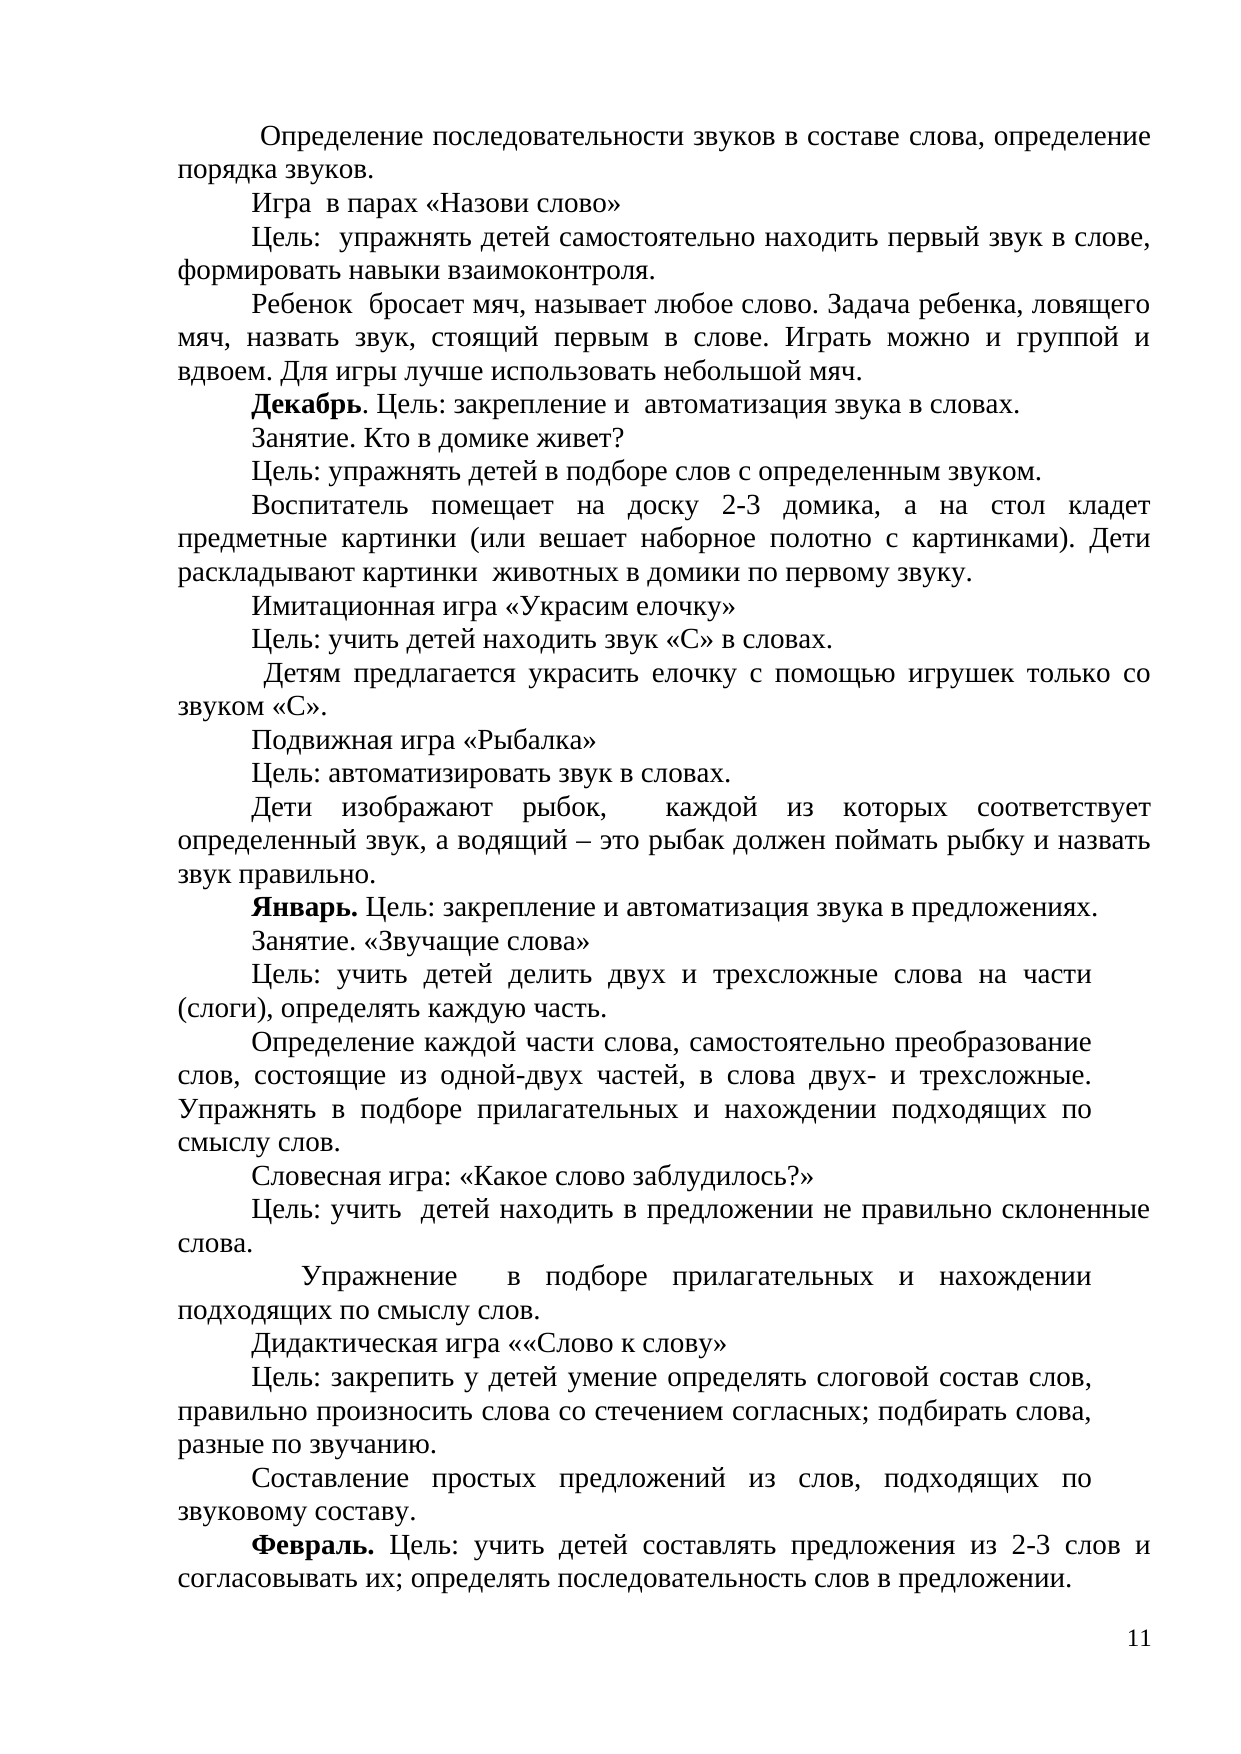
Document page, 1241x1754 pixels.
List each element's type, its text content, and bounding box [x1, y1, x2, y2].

list Цель: упражнять детей в подборе слов с определенным звуком. [177, 453, 1152, 487]
text Цель: учить детей делить двух и трехсложные слова на части (слоги), определять каждую часть. [177, 957, 1093, 1024]
list Январь. Цель: закрепление и автоматизация звука в предложениях. [177, 889, 1152, 923]
list Занятие. Кто в домике живет? [177, 420, 1152, 453]
list Словесная игра: «Какое слово заблудилось?» [177, 1158, 1152, 1191]
list Имитационная игра «Украсим елочку» [177, 588, 1152, 621]
text Дидактическая игра ««Слово к слову» [177, 1326, 1152, 1359]
text Упражнение в подборе прилагательных и нахождении подходящих по смыслу слов. [177, 1258, 1093, 1326]
text Занятие. «Звучащие слова» [177, 923, 1093, 957]
list Цель: учить детей находить звук «С» в словах. [177, 621, 1152, 655]
text Составление простых предложений из слов, подходящих по звуковому составу. [177, 1460, 1093, 1527]
text Игра в парах «Назови слово» [177, 185, 1152, 219]
list Дети изображают рыбок, каждой из которых соответствует определенный звук, а водящий – это рыбак должен поймать рыбку и назвать звук правильно. [177, 789, 1152, 889]
list Цель: учить детей находить в предложении не правильно склоненные слова. [177, 1191, 1152, 1258]
list Воспитатель помещает на доску 2-3 домика, а на стол кладет предметные картинки (или вешает наборное полотно с картинками). Дети раскладывают картинки животных в домики по первому звуку. [177, 487, 1152, 588]
list Цель: автоматизировать звук в словах. [177, 755, 1152, 789]
text Определение каждой части слова, самостоятельно преобразование слов, состоящие из одной-двух частей, в слова двух- и трехсложные. Упражнять в подборе прилагательных и нахождении подходящих по смыслу слов. [177, 1024, 1093, 1158]
text Цель: упражнять детей самостоятельно находить первый звук в слове, формировать навыки взаимоконтроля. [177, 219, 1152, 286]
text Цель: закрепить у детей умение определять слоговой состав слов, правильно произносить слова со стечением согласных; подбирать слова, разные по звучанию. [177, 1359, 1093, 1460]
list Детям предлагается украсить елочку с помощью игрушек только со звуком «С». [177, 655, 1152, 722]
list Декабрь. Цель: закрепление и автоматизация звука в словах. [177, 386, 1152, 420]
text Ребенок бросает мяч, называет любое слово. Задача ребенка, ловящего мяч, назвать звук, стоящий первым в слове. Играть можно и группой и вдвоем. Для игры лучше использовать небольшой мяч. [177, 286, 1152, 386]
list Подвижная игра «Рыбалка» [177, 722, 1152, 755]
list Февраль. Цель: учить детей составлять предложения из 2-3 слов и согласовывать их; определять последовательность слов в предложении. [177, 1527, 1152, 1594]
text Определение последовательности звуков в составе слова, определение порядка звуков. [177, 118, 1152, 185]
